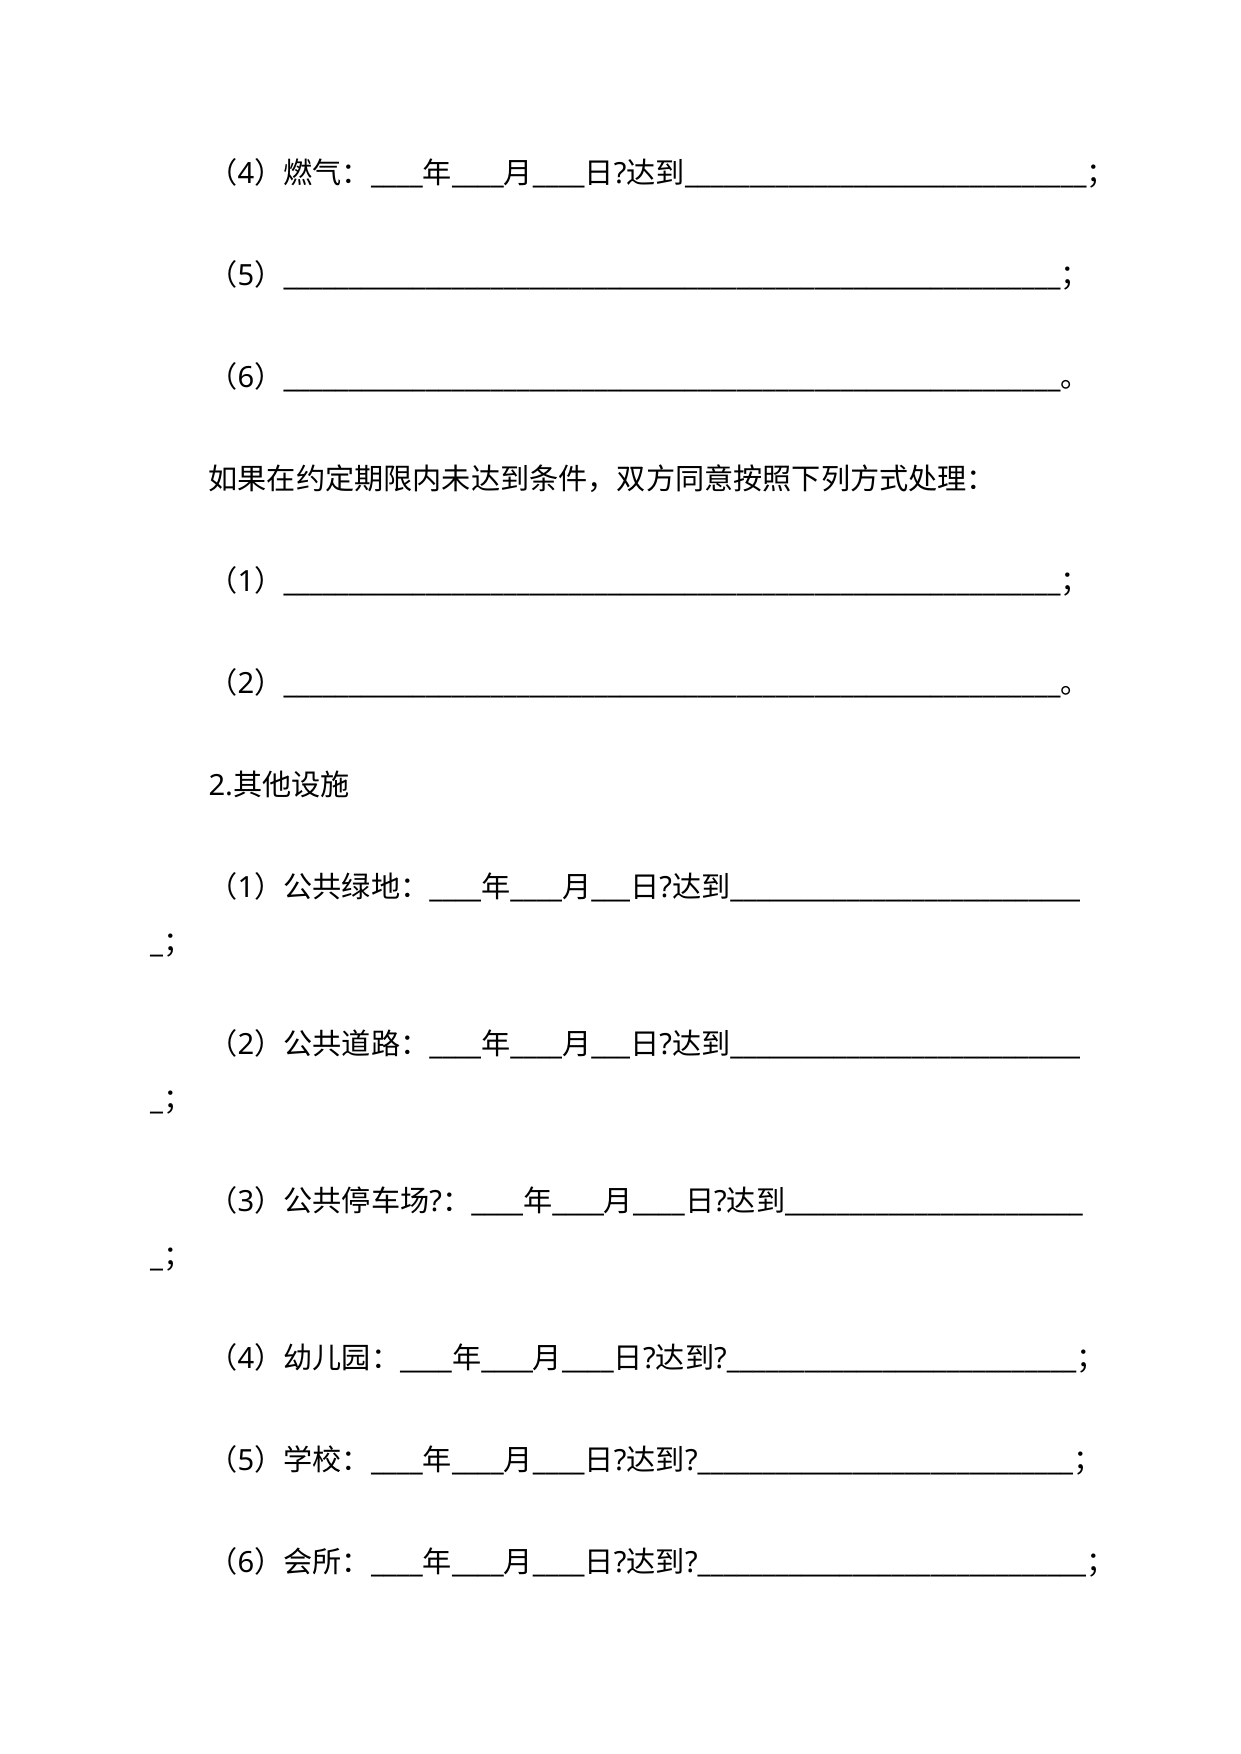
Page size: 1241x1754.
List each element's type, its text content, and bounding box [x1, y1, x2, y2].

text （2）____________________________________________________________。 [150, 660, 1090, 702]
text （1）____________________________________________________________； [150, 558, 1090, 600]
text （4）幼儿园：____年____月____日?达到?___________________________； [150, 1334, 1090, 1377]
text （1）公共绿地：____年____月___日?达到____________________________； [150, 864, 1090, 961]
text （6）会所：____年____月____日?达到?______________________________； [150, 1538, 1090, 1581]
text 2.其他设施 [150, 762, 1090, 804]
text （4）燃气：____年____月____日?达到_______________________________； [150, 150, 1090, 192]
text （2）公共道路：____年____月___日?达到____________________________； [150, 1021, 1090, 1118]
text （3）公共停车场?：____年____月____日?达到________________________； [150, 1178, 1090, 1275]
text （5）____________________________________________________________； [150, 252, 1090, 294]
text （6）____________________________________________________________。 [150, 354, 1090, 396]
text （5）学校：____年____月____日?达到?_____________________________； [150, 1437, 1090, 1479]
text 如果在约定期限内未达到条件，双方同意按照下列方式处理： [150, 456, 1090, 498]
